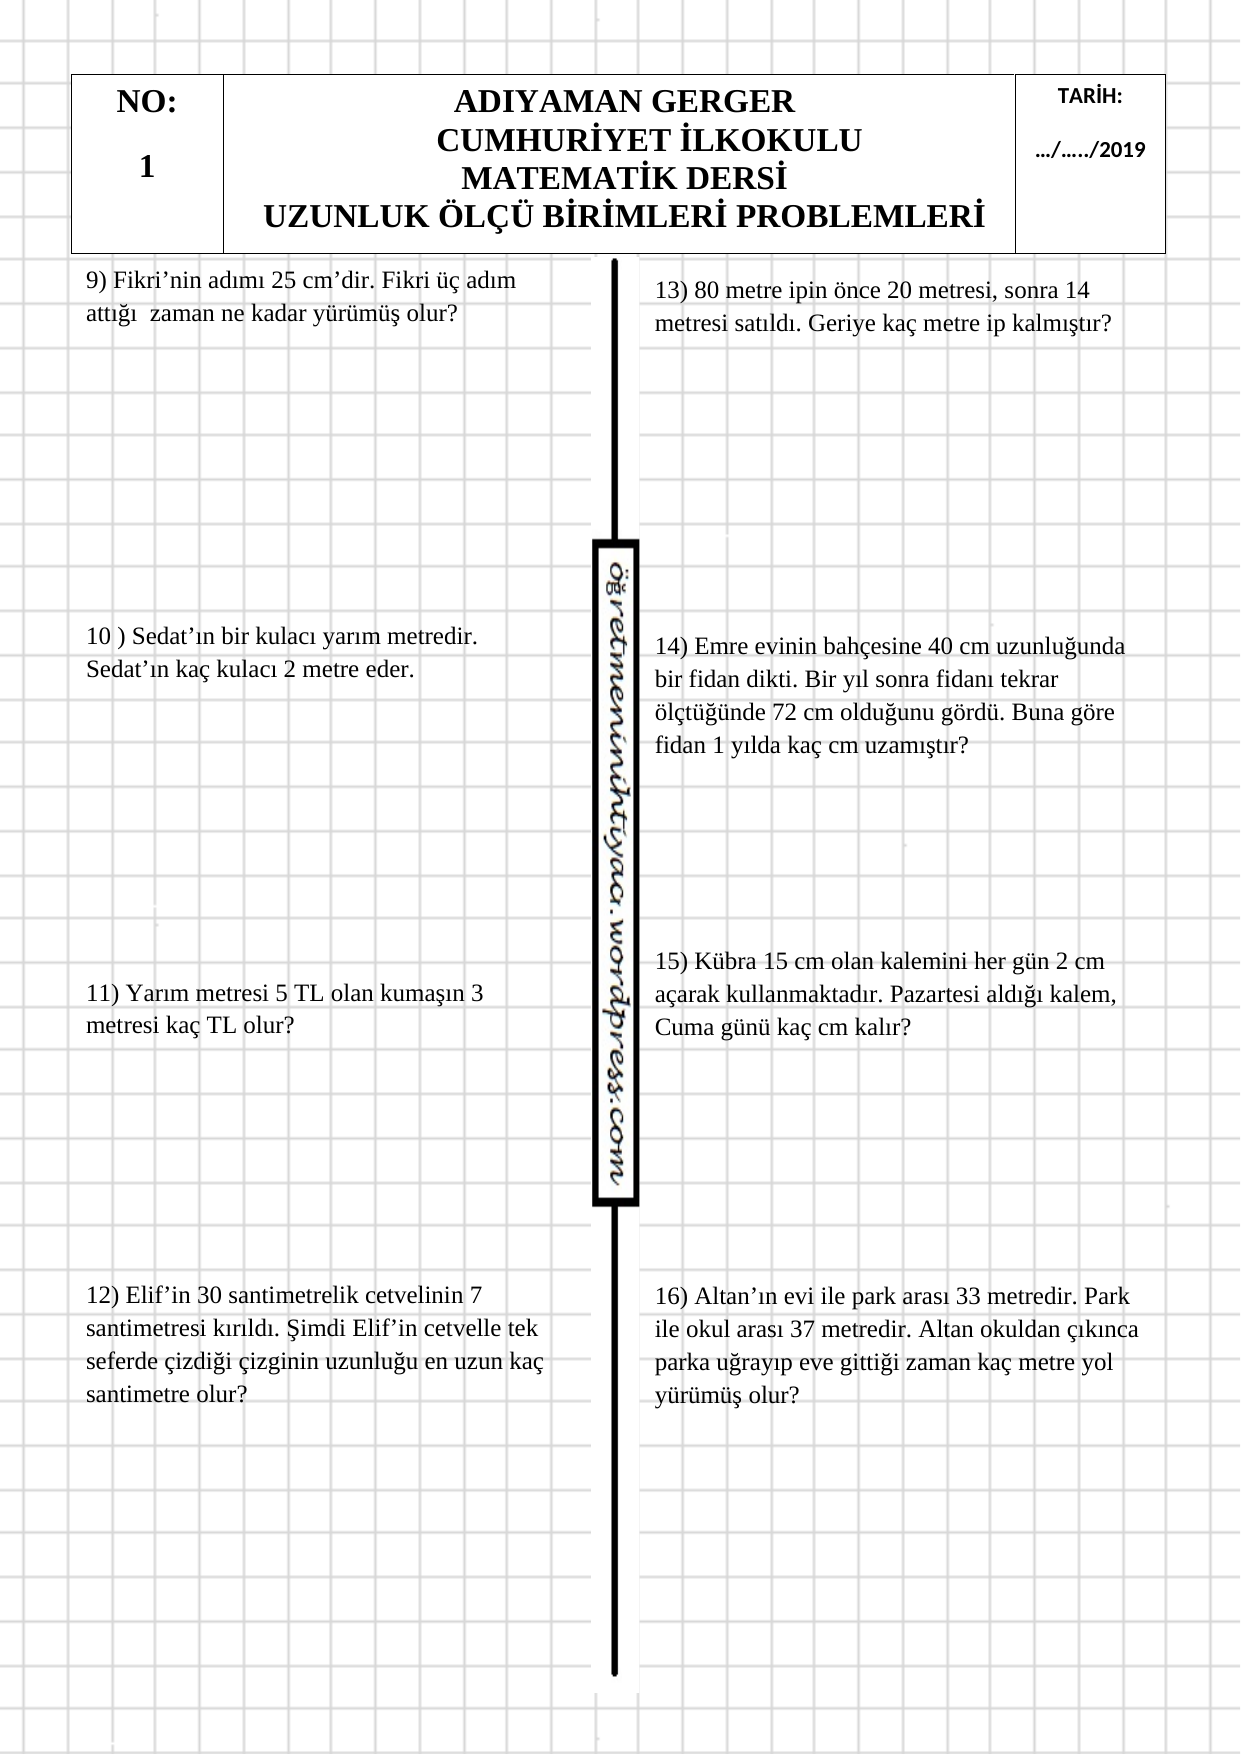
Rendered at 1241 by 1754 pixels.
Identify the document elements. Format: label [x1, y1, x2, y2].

picture [591, 257, 640, 1693]
